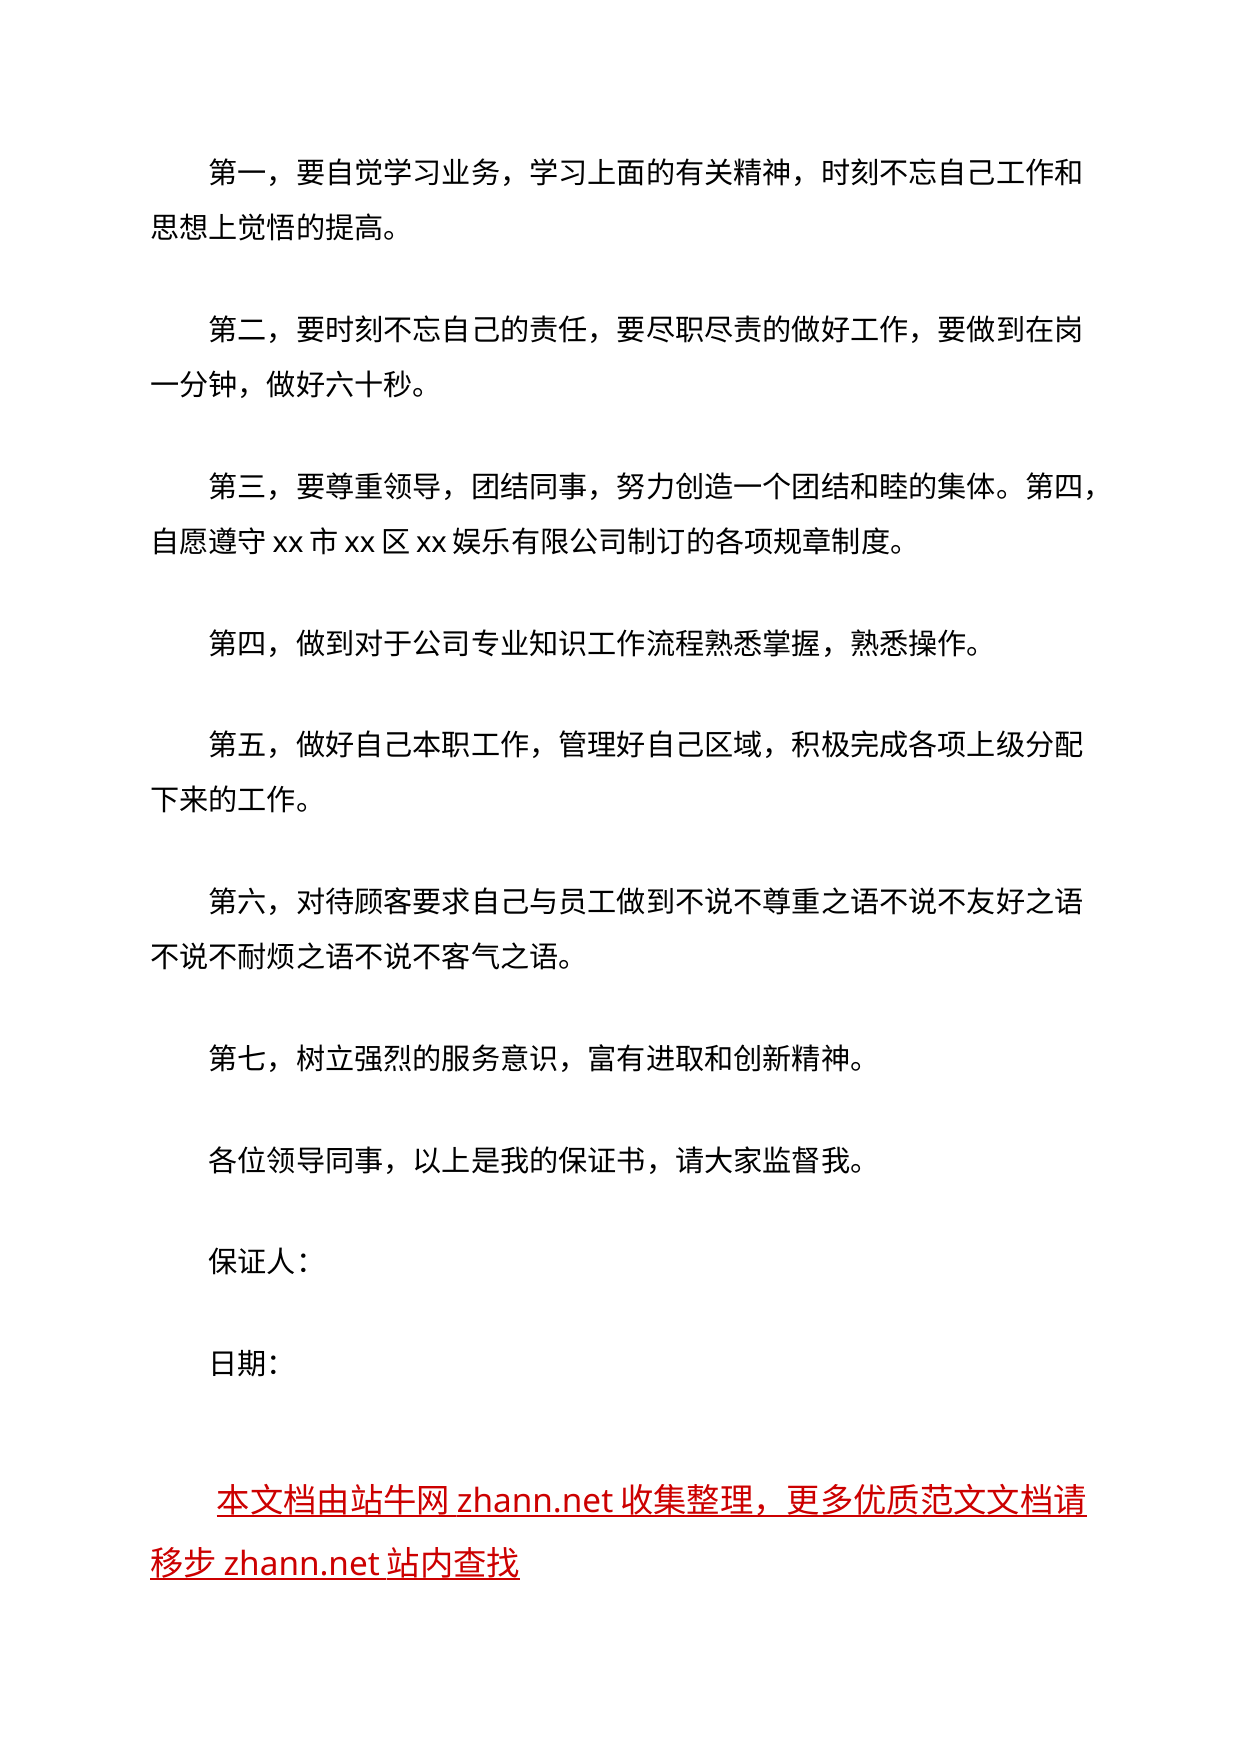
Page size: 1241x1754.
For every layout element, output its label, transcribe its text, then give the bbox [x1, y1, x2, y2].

text 第六，对待顾客要求自己与员工做到不说不尊重之语不说不友好之语不说不耐烦之语不说不客气之语。 [150, 879, 1090, 976]
text 第四，做到对于公司专业知识工作流程熟悉掌握，熟悉操作。 [150, 620, 1090, 662]
text 第二，要时刻不忘自己的责任，要尽职尽责的做好工作，要做到在岗一分钟，做好六十秒。 [150, 307, 1090, 404]
text 日期： [150, 1341, 1090, 1383]
text 各位领导同事，以上是我的保证书，请大家监督我。 [150, 1137, 1090, 1179]
text 第七，树立强烈的服务意识，富有进取和创新精神。 [150, 1035, 1090, 1078]
text 第三，要尊重领导，团结同事，努力创造一个团结和睦的集体。第四，自愿遵守xx市xx区xx娱乐有限公司制订的各项规章制度。 [150, 463, 1090, 561]
text 第一，要自觉学习业务，学习上面的有关精神，时刻不忘自己工作和思想上觉悟的提高。 [150, 150, 1090, 247]
text 本文档由站牛网zhann.net收集整理，更多优质范文文档请移步zhann.net站内查找 [150, 1474, 1090, 1585]
text 第五，做好自己本职工作，管理好自己区域，积极完成各项上级分配下来的工作。 [150, 722, 1090, 819]
text 保证人： [150, 1239, 1090, 1281]
